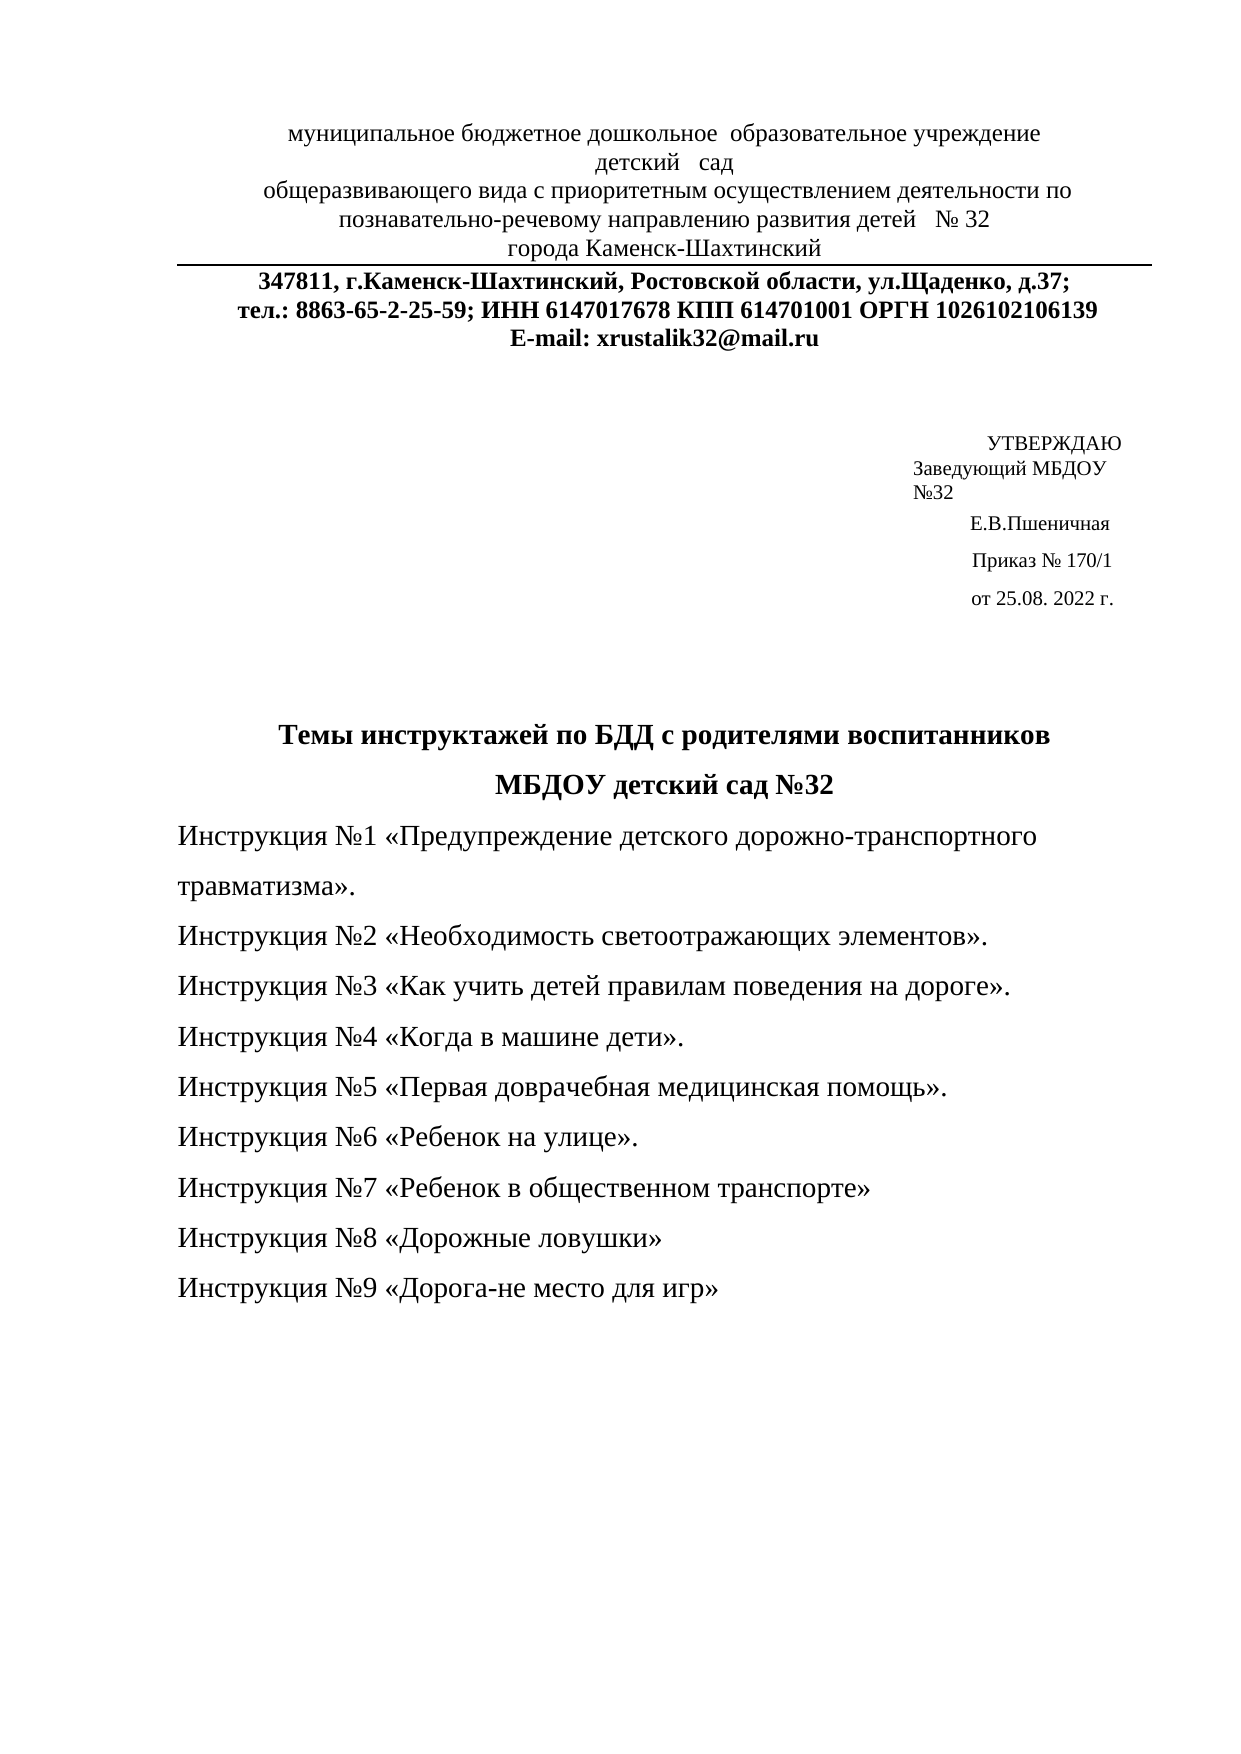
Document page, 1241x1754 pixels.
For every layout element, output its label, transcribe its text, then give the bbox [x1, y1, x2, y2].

text Инструкция №4 «Когда в машине дети». [177, 1019, 1152, 1052]
text Инструкция №3 «Как учить детей правилам поведения на дороге». [177, 968, 1152, 1002]
text УТВЕРЖДАЮ [987, 431, 1152, 455]
text детский сад [177, 147, 1152, 176]
text Инструкция №1 «Предупреждение детского дорожно-транспортного травматизма». [177, 818, 1152, 901]
text 347811, г.Каменск-Шахтинский, Ростовской области, ул.Щаденко, д.37; [177, 266, 1152, 295]
text города Каменск-Шахтинский [177, 233, 1152, 264]
text Инструкция №6 «Ребенок на улице». [177, 1119, 1152, 1153]
text Инструкция №7 «Ребенок в общественном транспорте» [177, 1170, 1152, 1203]
text Инструкция №9 «Дорога-не место для игр» [177, 1270, 1152, 1304]
text Заведующий МБДОУ №32 [913, 456, 1152, 504]
text общеразвивающего вида с приоритетным осуществлением деятельности по познавательно-речевому направлению развития детей № 32 [177, 176, 1152, 233]
text Приказ № 170/1 [902, 548, 1137, 572]
text Е.В.Пшеничная [902, 511, 1137, 535]
text МБДОУ детский сад №32 [177, 767, 1152, 801]
text муниципальное бюджетное дошкольное образовательное учреждение [177, 118, 1152, 147]
text Темы инструктажей по БДД с родителями воспитанников [177, 717, 1152, 751]
text E-mail: xrustalik32@mail.ru [177, 323, 1152, 352]
text Инструкция №2 «Необходимость светоотражающих элементов». [177, 918, 1152, 952]
text Инструкция №5 «Первая доврачебная медицинская помощь». [177, 1069, 1152, 1103]
text от 25.08. 2022 г. [902, 586, 1137, 610]
text тел.: 8863-65-2-25-59; ИНН 6147017678 КПП 614701001 ОРГН 1026102106139 [177, 295, 1152, 323]
text Инструкция №8 «Дорожные ловушки» [177, 1220, 1152, 1254]
